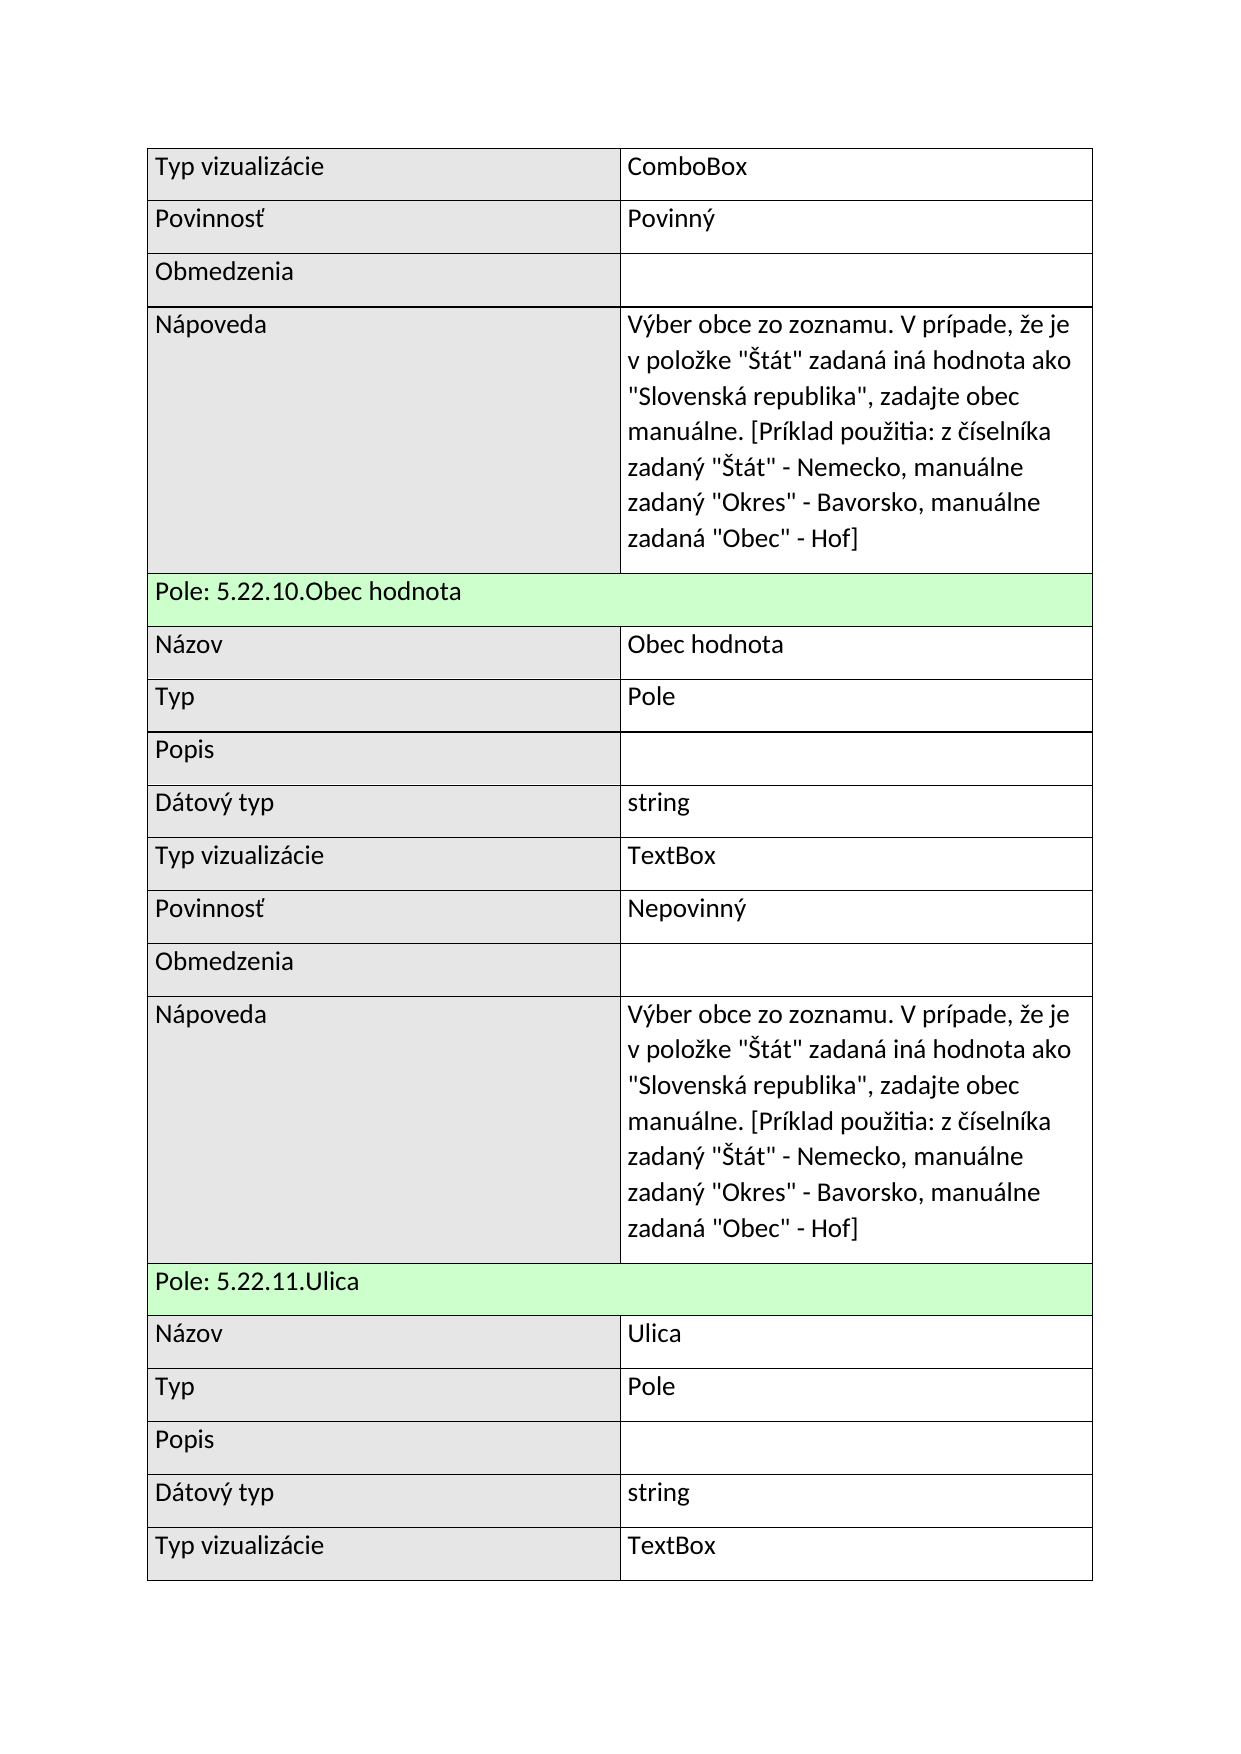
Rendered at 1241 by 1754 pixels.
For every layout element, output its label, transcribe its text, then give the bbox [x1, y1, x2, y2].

table_cell TextBox [621, 1528, 1092, 1580]
table_cell Povinný [621, 201, 1092, 253]
table_cell Povinnosť [148, 201, 620, 253]
table_cell string [621, 1475, 1092, 1527]
table_cell Názov [148, 1316, 620, 1368]
table_cell Pole [621, 1369, 1092, 1421]
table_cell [621, 308, 1092, 573]
table_cell [621, 1422, 1092, 1474]
table_cell Nápoveda [148, 997, 620, 1263]
table_cell Povinnosť [148, 891, 620, 943]
table_cell string [621, 786, 1092, 837]
table_cell Popis [148, 1422, 620, 1474]
table_cell TextBox [621, 838, 1092, 890]
table_cell ComboBox [621, 149, 1092, 200]
table_cell Nepovinný [621, 891, 1092, 943]
table_cell Obmedzenia [148, 944, 620, 996]
table_cell Obec hodnota [621, 627, 1092, 678]
table_cell Obmedzenia [148, 254, 620, 306]
table_cell Nápoveda [148, 308, 620, 573]
table_cell Dátový typ [148, 786, 620, 837]
table_cell Typ [148, 1369, 620, 1421]
table_cell Typ vizualizácie [148, 1528, 620, 1580]
table_cell [621, 733, 1092, 784]
table_cell Pole: 5.22.10.Obec hodnota [148, 574, 1092, 626]
table_cell Typ vizualizácie [148, 149, 620, 200]
table_cell [621, 254, 1092, 306]
table_cell Ulica [621, 1316, 1092, 1368]
table_cell Typ vizualizácie [148, 838, 620, 890]
table_cell [621, 944, 1092, 996]
table_cell Názov [148, 627, 620, 678]
table_cell Typ [148, 680, 620, 731]
table_cell Pole: 5.22.11.Ulica [148, 1264, 1092, 1315]
table_cell Pole [621, 680, 1092, 731]
table_cell Popis [148, 733, 620, 784]
table_cell Dátový typ [148, 1475, 620, 1527]
